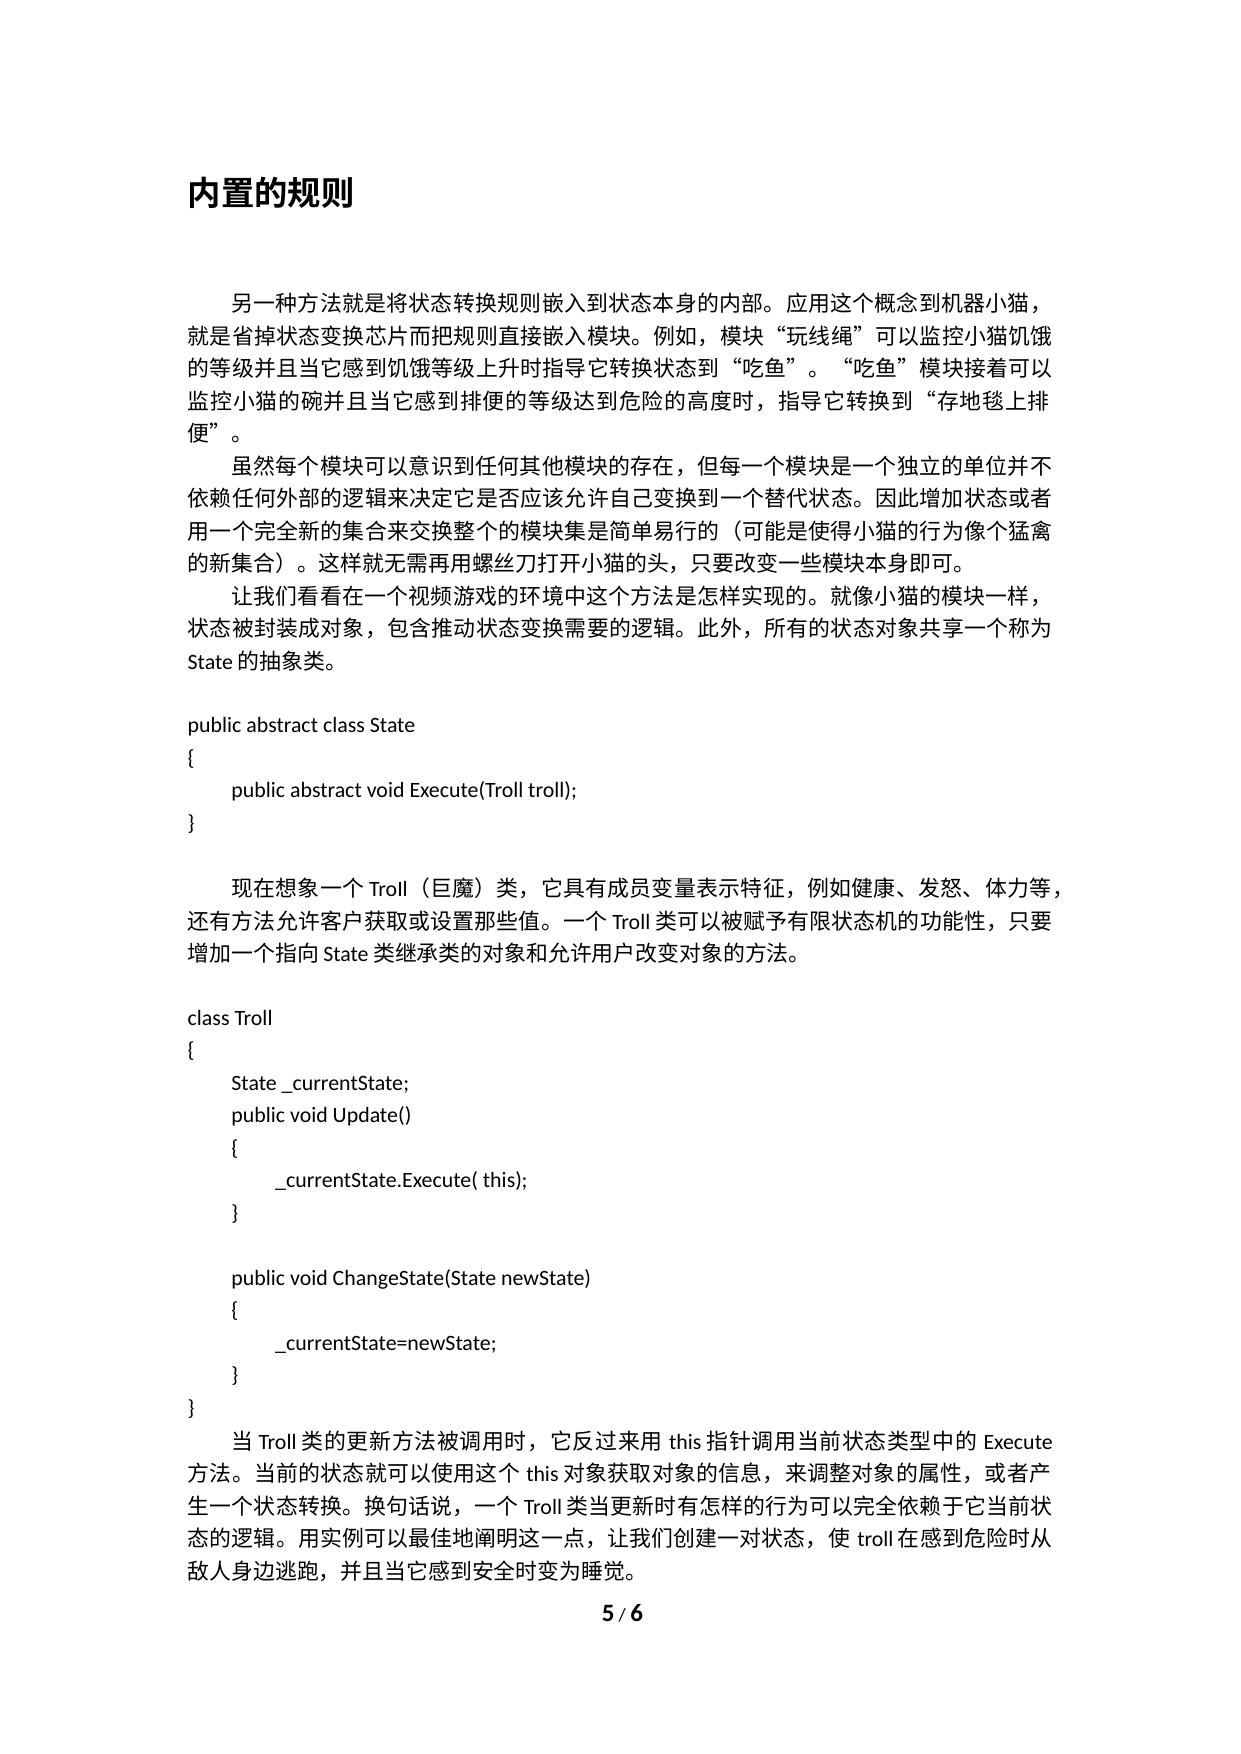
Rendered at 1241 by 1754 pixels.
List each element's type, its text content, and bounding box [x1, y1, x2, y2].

text _currentState.Execute( this); [231, 1163, 1053, 1196]
text } [187, 1358, 1053, 1391]
text 虽然每个模块可以意识到任何其他模块的存在，但每一个模块是一个独立的单位并不依赖任何外部的逻辑来决定它是否应该允许自己变换到一个替代状态。因此增加状态或者用一个完全新的集合来交换整个的模块集是简单易行的（可能是使得小猫的行为像个猛禽的新集合）。这样就无需再用螺丝刀打开小猫的头，只要改变一些模块本身即可。 [187, 448, 1053, 578]
text 另一种方法就是将状态转换规则嵌入到状态本身的内部。应用这个概念到机器小猫，就是省掉状态变换芯片而把规则直接嵌入模块。例如，模块“玩线绳”可以监控小猫饥饿的等级并且当它感到饥饿等级上升时指导它转换状态到“吃鱼”。“吃鱼”模块接着可以监控小猫的碗并且当它感到排便的等级达到危险的高度时，指导它转换到“存地毯上排便”。 [187, 286, 1053, 448]
text 让我们看看在一个视频游戏的环境中这个方法是怎样实现的。就像小猫的模块一样，状态被封装成对象，包含推动状态变换需要的逻辑。此外，所有的状态对象共享一个称为State的抽象类。 [187, 578, 1053, 676]
text 现在想象一个TroIl（巨魔）类，它具有成员变量表示特征，例如健康、发怒、体力等，还有方法允许客户获取或设置那些值。一个Troll类可以被赋予有限状态机的功能性，只要增加一个指向State类继承类的对象和允许用户改变对象的方法。 [187, 871, 1053, 968]
text _currentState=newState; [231, 1326, 1053, 1358]
text public abstract class State [187, 708, 1053, 741]
text public abstract void Execute(Troll troll); [187, 773, 1053, 806]
text public void Update() [187, 1098, 1053, 1131]
text } [187, 1196, 1053, 1228]
subtitle 内置的规则 [187, 158, 1053, 223]
text { [187, 741, 1053, 773]
text { [187, 1131, 1053, 1163]
text class Troll [187, 1001, 1053, 1033]
text } [187, 1391, 1053, 1423]
text { [187, 1033, 1053, 1066]
text { [187, 1293, 1053, 1326]
text State _currentState; [187, 1066, 1053, 1098]
text } [187, 806, 1053, 838]
text 当Troll类的更新方法被调用时，它反过来用this指针调用当前状态类型中的Execute方法。当前的状态就可以使用这个this对象获取对象的信息，来调整对象的属性，或者产生一个状态转换。换句话说，一个Troll类当更新时有怎样的行为可以完全依赖于它当前状态的逻辑。用实例可以最佳地阐明这一点，让我们创建一对状态，使troll在感到危险时从敌人身边逃跑，并且当它感到安全时变为睡觉。 [187, 1423, 1053, 1586]
text public void ChangeState(State newState) [187, 1261, 1053, 1293]
